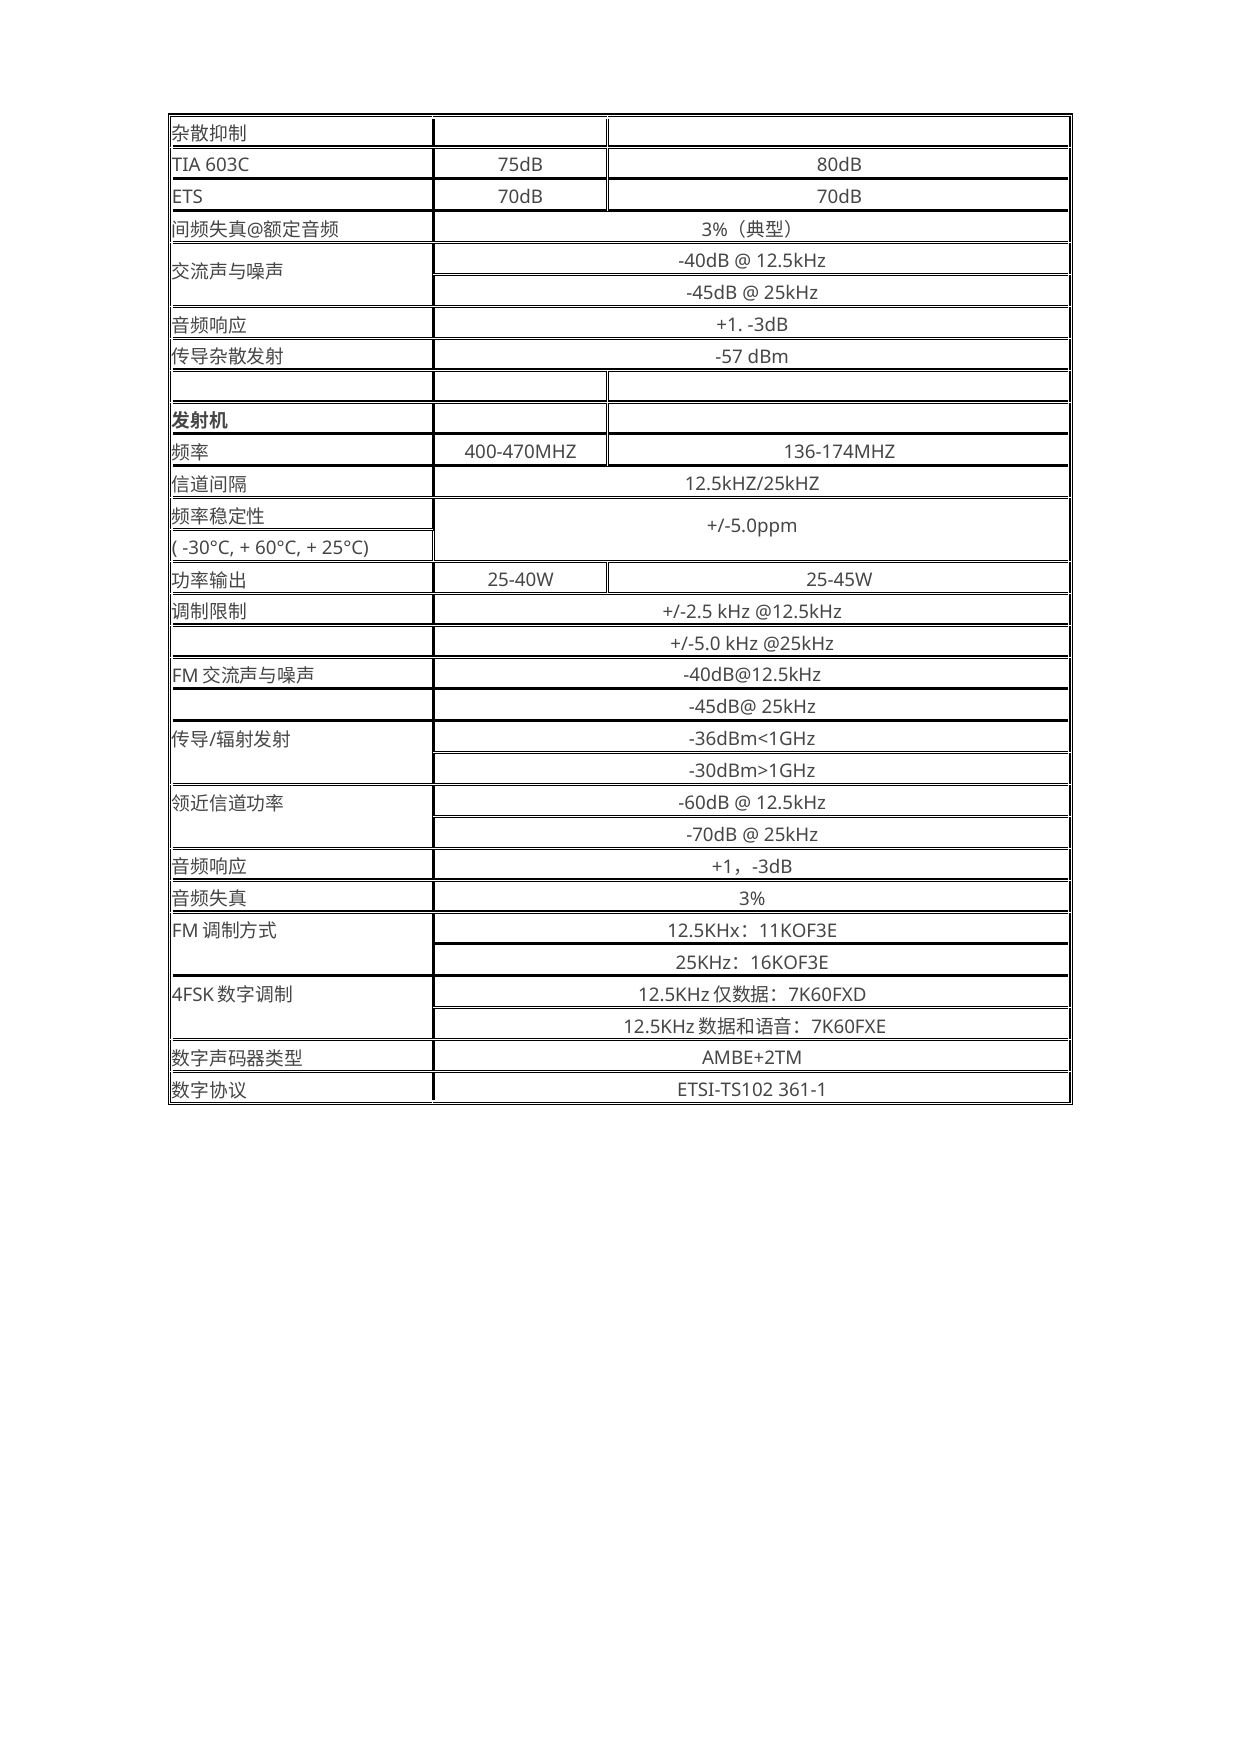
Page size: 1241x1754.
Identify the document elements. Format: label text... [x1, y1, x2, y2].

table_cell -45dB@ 25kHz [435, 687, 1069, 719]
table_cell 70dB [609, 177, 1069, 209]
table_cell +/-5.0 kHz @25kHz [435, 623, 1070, 655]
table_cell -30dBm>1GHz [433, 751, 1071, 783]
table_cell 调制限制 [171, 591, 432, 623]
table_cell 3%（典型） [435, 209, 1069, 241]
table_cell [608, 117, 1069, 145]
table_cell -70dB @ 25kHz [435, 815, 1070, 846]
table_cell 频率 [171, 432, 432, 464]
table_cell -45dB @ 25kHz [433, 273, 1071, 304]
table_cell 传导杂散发射 [171, 336, 432, 368]
table_cell 4FSK数字调制 [171, 974, 432, 1038]
table_cell FM调制方式 [171, 910, 432, 974]
table_cell -40dB@12.5kHz [435, 655, 1070, 687]
table_cell -57 dBm [435, 336, 1070, 368]
table_cell 12.5KHz仅数据：7K60FXD [435, 974, 1069, 1006]
table_cell [171, 623, 432, 655]
table_cell TIA 603C [171, 145, 432, 177]
table_cell ETS [171, 177, 432, 209]
table_cell 12.5kHZ/25kHZ [435, 464, 1069, 496]
table_cell 功率输出 [171, 560, 432, 591]
table_cell 400-470MHZ [435, 435, 606, 464]
table_cell 数字协议 [171, 1070, 433, 1101]
table_cell 136-174MHZ [609, 432, 1069, 464]
table_cell +1. -3dB [435, 305, 1070, 336]
table_cell [171, 368, 432, 400]
table_cell +/-2.5 kHz @12.5kHz [435, 591, 1070, 623]
table_cell 3% [435, 878, 1070, 910]
table_cell 音频响应 [171, 305, 432, 336]
table_cell 75dB [435, 149, 606, 177]
table_cell 信道间隔 [171, 464, 432, 496]
table_cell 音频失真 [171, 878, 432, 910]
table_cell +/-5.0ppm [433, 496, 1071, 559]
table_cell FM交流声与噪声 [171, 655, 432, 687]
table_cell -40dB @ 12.5kHz [433, 241, 1071, 273]
table_cell -36dBm<1GHz [435, 719, 1069, 751]
table_cell 交流声与噪声 [169, 241, 433, 304]
table_cell 80dB [609, 145, 1070, 177]
table_cell 领近信道功率 [169, 783, 433, 846]
table_cell [609, 368, 1070, 400]
table_cell 数字声码器类型 [169, 1038, 433, 1069]
table_cell 发射机 [171, 400, 432, 432]
table_cell ( -30°C, + 60°C, + 25°C) [169, 528, 433, 559]
table_cell ETSI-TS102 361-1 [433, 1070, 1070, 1101]
table_cell [435, 372, 606, 400]
table_cell 音频响应 [171, 846, 432, 878]
table_cell -60dB @ 12.5kHz [433, 783, 1071, 814]
table_cell [435, 404, 606, 432]
table_cell 传导/辐射发射 [171, 719, 432, 783]
table_cell AMBE+2TM [433, 1038, 1071, 1069]
table_cell 25-45W [609, 560, 1070, 591]
table_cell +1，-3dB [435, 846, 1070, 878]
table_cell 25KHz：16KOF3E [435, 942, 1069, 974]
table_cell 12.5KHx：11KOF3E [435, 910, 1070, 942]
table_cell 间频失真@额定音频 [171, 209, 432, 241]
table_cell 25-40W [435, 563, 606, 591]
table_cell 70dB [435, 180, 606, 209]
table_cell 频率稳定性 [169, 496, 433, 528]
table_cell 12.5KHz数据和语音：7K60FXE [433, 1006, 1071, 1038]
table_cell 杂散抑制 [171, 115, 433, 145]
table_cell [609, 400, 1070, 432]
